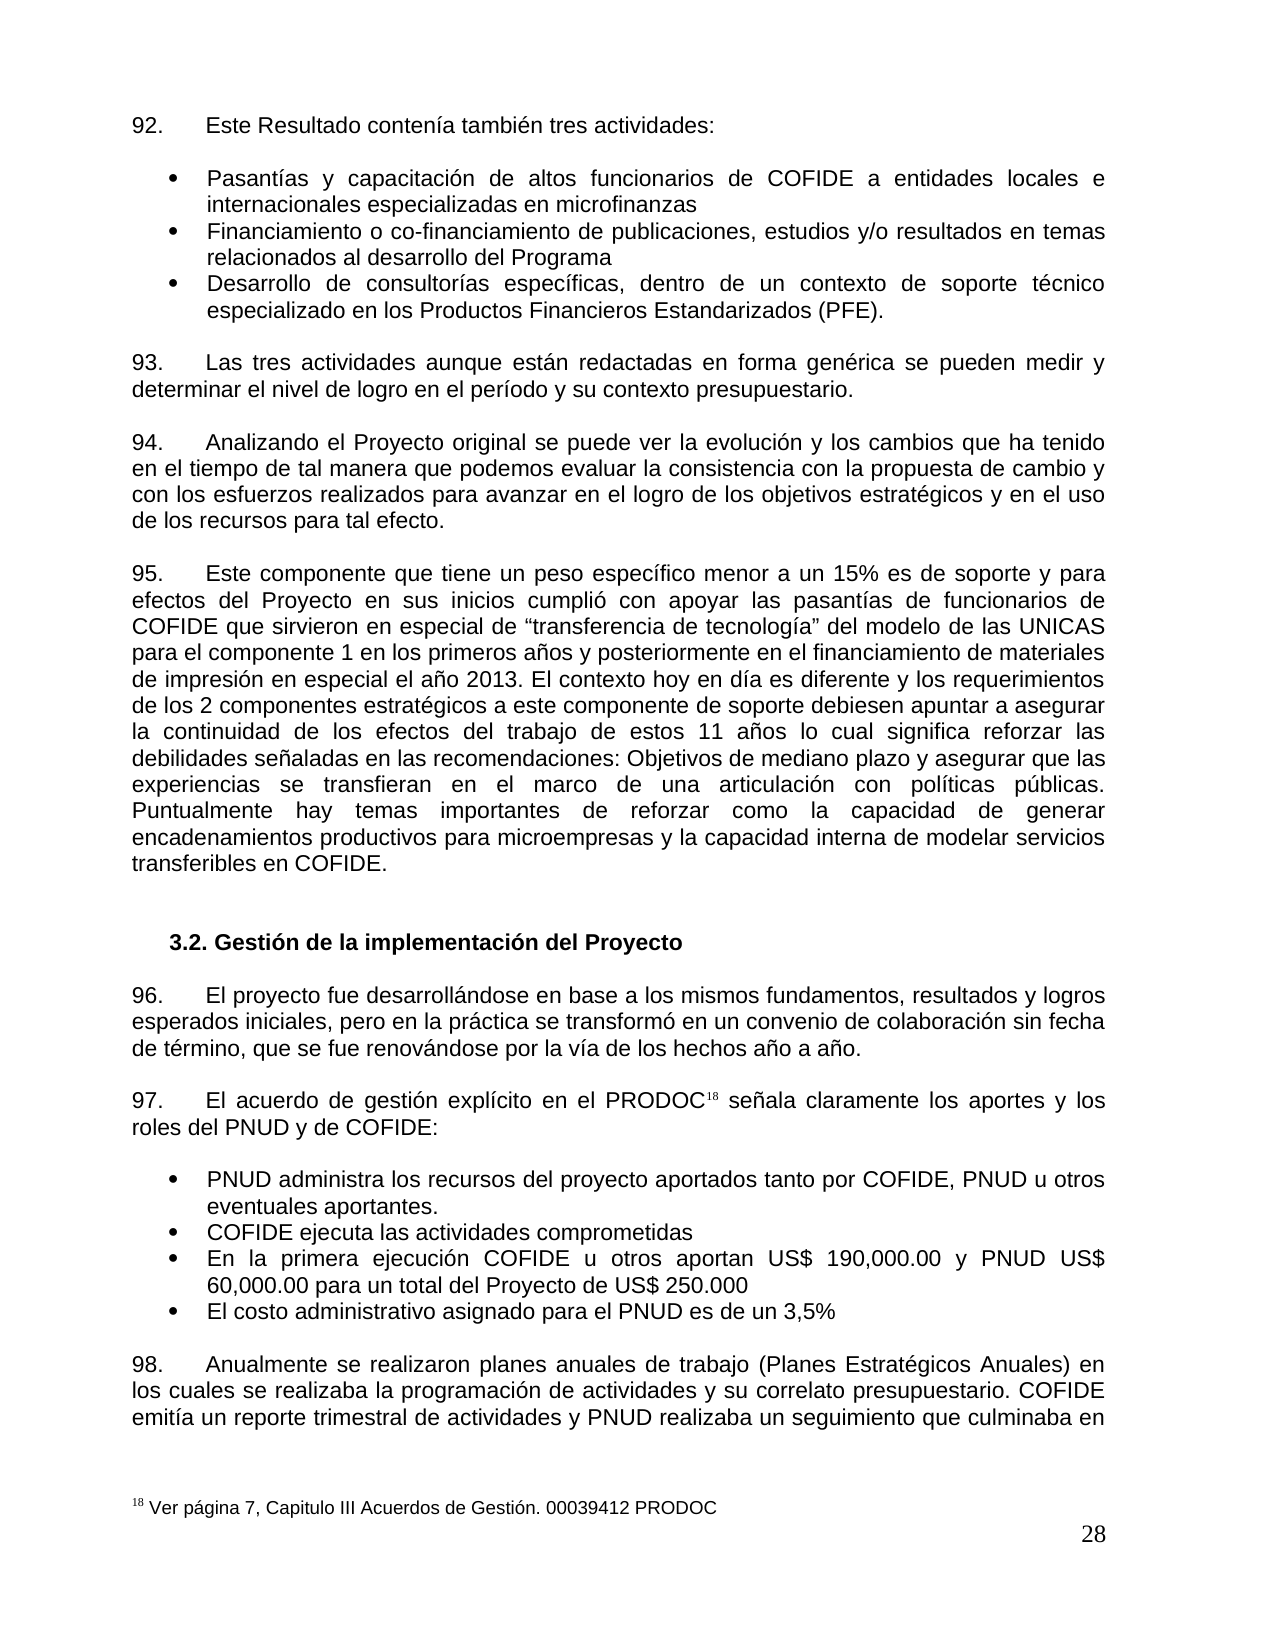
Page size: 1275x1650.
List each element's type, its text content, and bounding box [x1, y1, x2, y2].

list PNUD administra los recursos del proyecto aportados tanto por COFIDE, PNUD u otros eventuales aportantes. [169, 1166, 1106, 1219]
list Este Resultado contenía también tres actividades: [132, 112, 1106, 138]
list El costo administrativo asignado para el PNUD es de un 3,5% [169, 1298, 1106, 1324]
list En la primera ejecución COFIDE u otros aportan US$ 190,000.00 y PNUD US$ 60,000.00 para un total del Proyecto de US$ 250.000 [169, 1245, 1106, 1298]
list Financiamiento o co-financiamiento de publicaciones, estudios y/o resultados en temas relacionados al desarrollo del Programa [169, 218, 1106, 270]
list Analizando el Proyecto original se puede ver la evolución y los cambios que ha tenido en el tiempo de tal manera que podemos evaluar la consistencia con la propuesta de cambio y con los esfuerzos realizados para avanzar en el logro de los objetivos estratégicos y en el uso de los recursos para tal efecto. [132, 428, 1106, 534]
list Pasantías y capacitación de altos funcionarios de COFIDE a entidades locales e internacionales especializadas en microfinanzas [169, 165, 1106, 218]
list El acuerdo de gestión explícito en el PRODOC señala claramente los aportes y los roles del PNUD y de COFIDE: [132, 1087, 1106, 1140]
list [132, 1351, 1106, 1430]
list Gestión de la implementación del Proyecto [169, 929, 1106, 956]
list Las tres actividades aunque están redactadas en forma genérica se pueden medir y determinar el nivel de logro en el período y su contexto presupuestario. [132, 349, 1106, 402]
list Este componente que tiene un peso específico menor a un 15% es de soporte y para efectos del Proyecto en sus inicios cumplió con apoyar las pasantías de funcionarios de COFIDE que sirvieron en especial de “transferencia de tecnología” del modelo de las UNICAS para el componente 1 en los primeros años y posteriormente en el financiamiento de materiales de impresión en especial el año 2013. El contexto hoy en día es diferente y los requerimientos de los 2 componentes estratégicos a este componente de soporte debiesen apuntar a asegurar la continuidad de los efectos del trabajo de estos 11 años lo cual significa reforzar las debilidades señaladas en las recomendaciones: Objetivos de mediano plazo y asegurar que las experiencias se transfieran en el marco de una articulación con políticas públicas. Puntualmente hay temas importantes de reforzar como la capacidad de generar encadenamientos productivos para microempresas y la capacidad interna de modelar servicios transferibles en COFIDE. [132, 560, 1106, 876]
list El proyecto fue desarrollándose en base a los mismos fundamentos, resultados y logros esperados iniciales, pero en la práctica se transformó en un convenio de colaboración sin fecha de término, que se fue renovándose por la vía de los hechos año a año. [132, 982, 1106, 1061]
list COFIDE ejecuta las actividades comprometidas [169, 1219, 1106, 1245]
list Desarrollo de consultorías específicas, dentro de un contexto de soporte técnico especializado en los Productos Financieros Estandarizados (PFE). [169, 270, 1106, 323]
